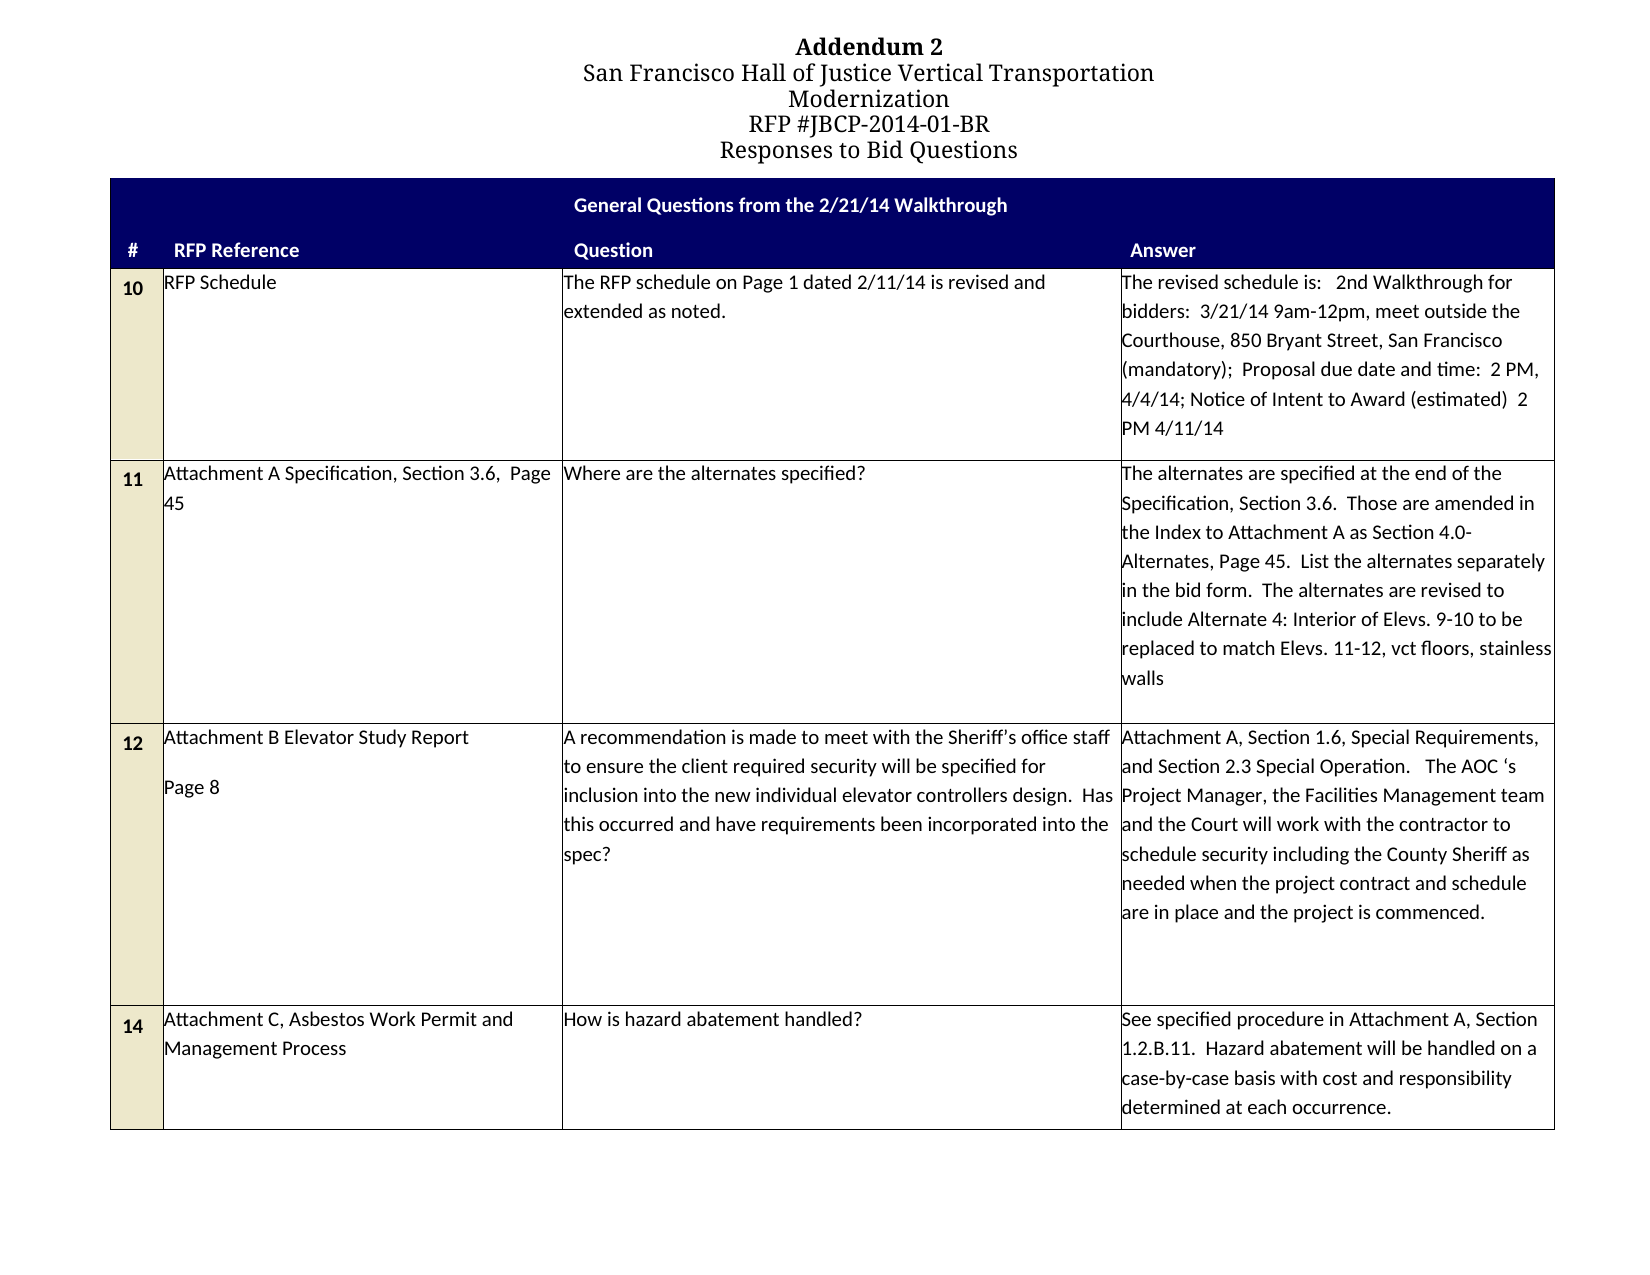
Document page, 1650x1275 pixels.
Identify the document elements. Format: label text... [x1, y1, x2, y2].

table_cell See specified procedure in Attachment A, Section 1.2.B.11. Hazard abatement will be handled on a case-by-case basis with cost and responsibility determined at each occurrence. [1122, 1006, 1554, 1129]
table_cell 14 [111, 1006, 163, 1129]
table_cell The revised schedule is: 2nd Walkthrough for bidders: 3/21/14 9am-12pm, meet outside the Courthouse, 850 Bryant Street, San Francisco (mandatory); Proposal due date and time: 2 PM, 4/4/14; Notice of Intent to Award (estimated) 2 PM 4/11/14 [1122, 269, 1554, 459]
table_cell RFP Schedule [164, 269, 562, 459]
table_cell 10 [111, 269, 163, 459]
table_header General Questions from the 2/21/14 Walkthrough [111, 184, 1554, 228]
table_cell # RFP Reference Question Answer [111, 230, 1554, 268]
table_cell 11 [111, 461, 163, 723]
table_cell Attachment A Specification, Section 3.6, Page 45 [164, 461, 562, 723]
table_cell The RFP schedule on Page 1 dated 2/11/14 is revised and extended as noted. [563, 269, 1121, 459]
table_cell 12 [111, 724, 163, 1005]
table_cell The alternates are specified at the end of the Specification, Section 3.6. Those are amended in the Index to Attachment A as Section 4.0-Alternates, Page 45. List the alternates separately in the bid form. The alternates are revised to include Alternate 4: Interior of Elevs. 9-10 to be replaced to match Elevs. 11-12, vct floors, stainless walls [1122, 461, 1554, 723]
table_cell Attachment B Elevator Study Report Page 8 [164, 724, 562, 1005]
table_cell Attachment A, Section 1.6, Special Requirements, and Section 2.3 Special Operation. The AOC ‘s Project Manager, the Facilities Management team and the Court will work with the contractor to schedule security including the County Sheriff as needed when the project contract and schedule are in place and the project is commenced. [1122, 724, 1554, 1005]
table_cell A recommendation is made to meet with the Sheriff’s office staff to ensure the client required security will be specified for inclusion into the new individual elevator controllers design. Has this occurred and have requirements been incorporated into the spec? [563, 724, 1121, 1005]
table_cell Attachment C, Asbestos Work Permit and Management Process [164, 1006, 562, 1129]
table_cell Where are the alternates specified? [563, 461, 1121, 723]
table_cell How is hazard abatement handled? [563, 1006, 1121, 1129]
